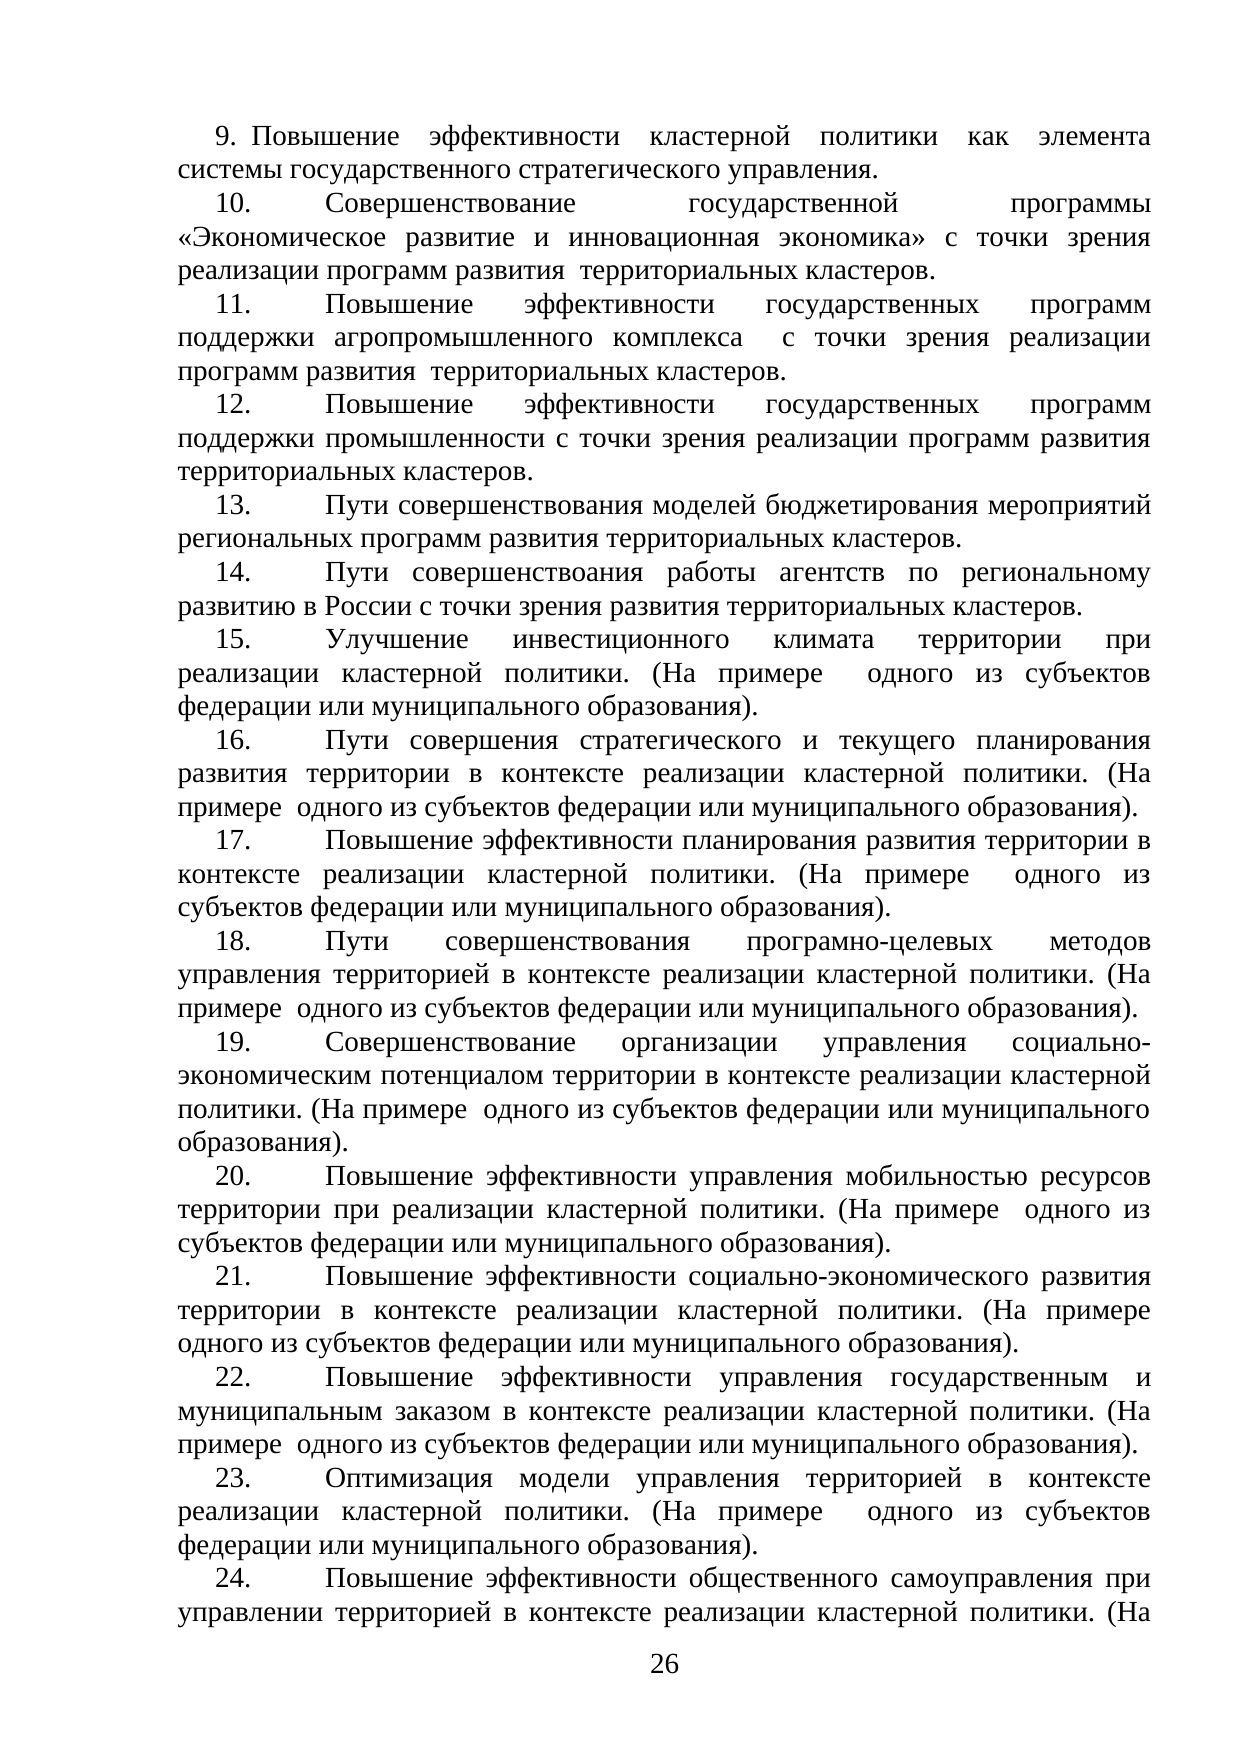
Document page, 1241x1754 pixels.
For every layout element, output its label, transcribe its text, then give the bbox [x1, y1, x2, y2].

list Оптимизация модели управления территорией в контексте реализации кластерной политики. (На примере одного из субъектов федерации или муниципального образования). [177, 1460, 1152, 1560]
list Повышение эффективности кластерной политики как элемента системы государственного стратегического управления. [177, 118, 1152, 185]
list Совершенствование государственной программы «Экономическое развитие и инновационная экономика» с точки зрения реализации программ развития территориальных кластеров. [177, 185, 1152, 286]
list Совершенствование организации управления социально-экономическим потенциалом территории в контексте реализации кластерной политики. (На примере одного из субъектов федерации или муниципального образования). [177, 1024, 1152, 1158]
list Пути совершенствоания работы агентств по региональному развитию в России с точки зрения развития территориальных кластеров. [177, 554, 1152, 621]
list Повышение эффективности социально-экономического развития территории в контексте реализации кластерной политики. (На примере одного из субъектов федерации или муниципального образования). [177, 1258, 1152, 1359]
list Повышение эффективности планирования развития территории в контексте реализации кластерной политики. (На примере одного из субъектов федерации или муниципального образования). [177, 822, 1152, 923]
list Повышение эффективности государственных программ поддержки агропромышленного комплекса с точки зрения реализации программ развития территориальных кластеров. [177, 286, 1152, 386]
list Пути совершенствования програмно-целевых методов управления территорией в контексте реализации кластерной политики. (На примере одного из субъектов федерации или муниципального образования). [177, 923, 1152, 1024]
list Повышение эффективности управления мобильностью ресурсов территории при реализации кластерной политики. (На примере одного из субъектов федерации или муниципального образования). [177, 1158, 1152, 1258]
list Повышение эффективности государственных программ поддержки промышленности с точки зрения реализации программ развития территориальных кластеров. [177, 386, 1152, 487]
list Пути совершенствования моделей бюджетирования мероприятий региональных программ развития территориальных кластеров. [177, 487, 1152, 554]
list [177, 1560, 1152, 1627]
list Повышение эффективности управления государственным и муниципальным заказом в контексте реализации кластерной политики. (На примере одного из субъектов федерации или муниципального образования). [177, 1359, 1152, 1460]
list Улучшение инвестиционного климата территории при реализации кластерной политики. (На примере одного из субъектов федерации или муниципального образования). [177, 621, 1152, 722]
list Пути совершения стратегического и текущего планирования развития территории в контексте реализации кластерной политики. (На примере одного из субъектов федерации или муниципального образования). [177, 722, 1152, 822]
